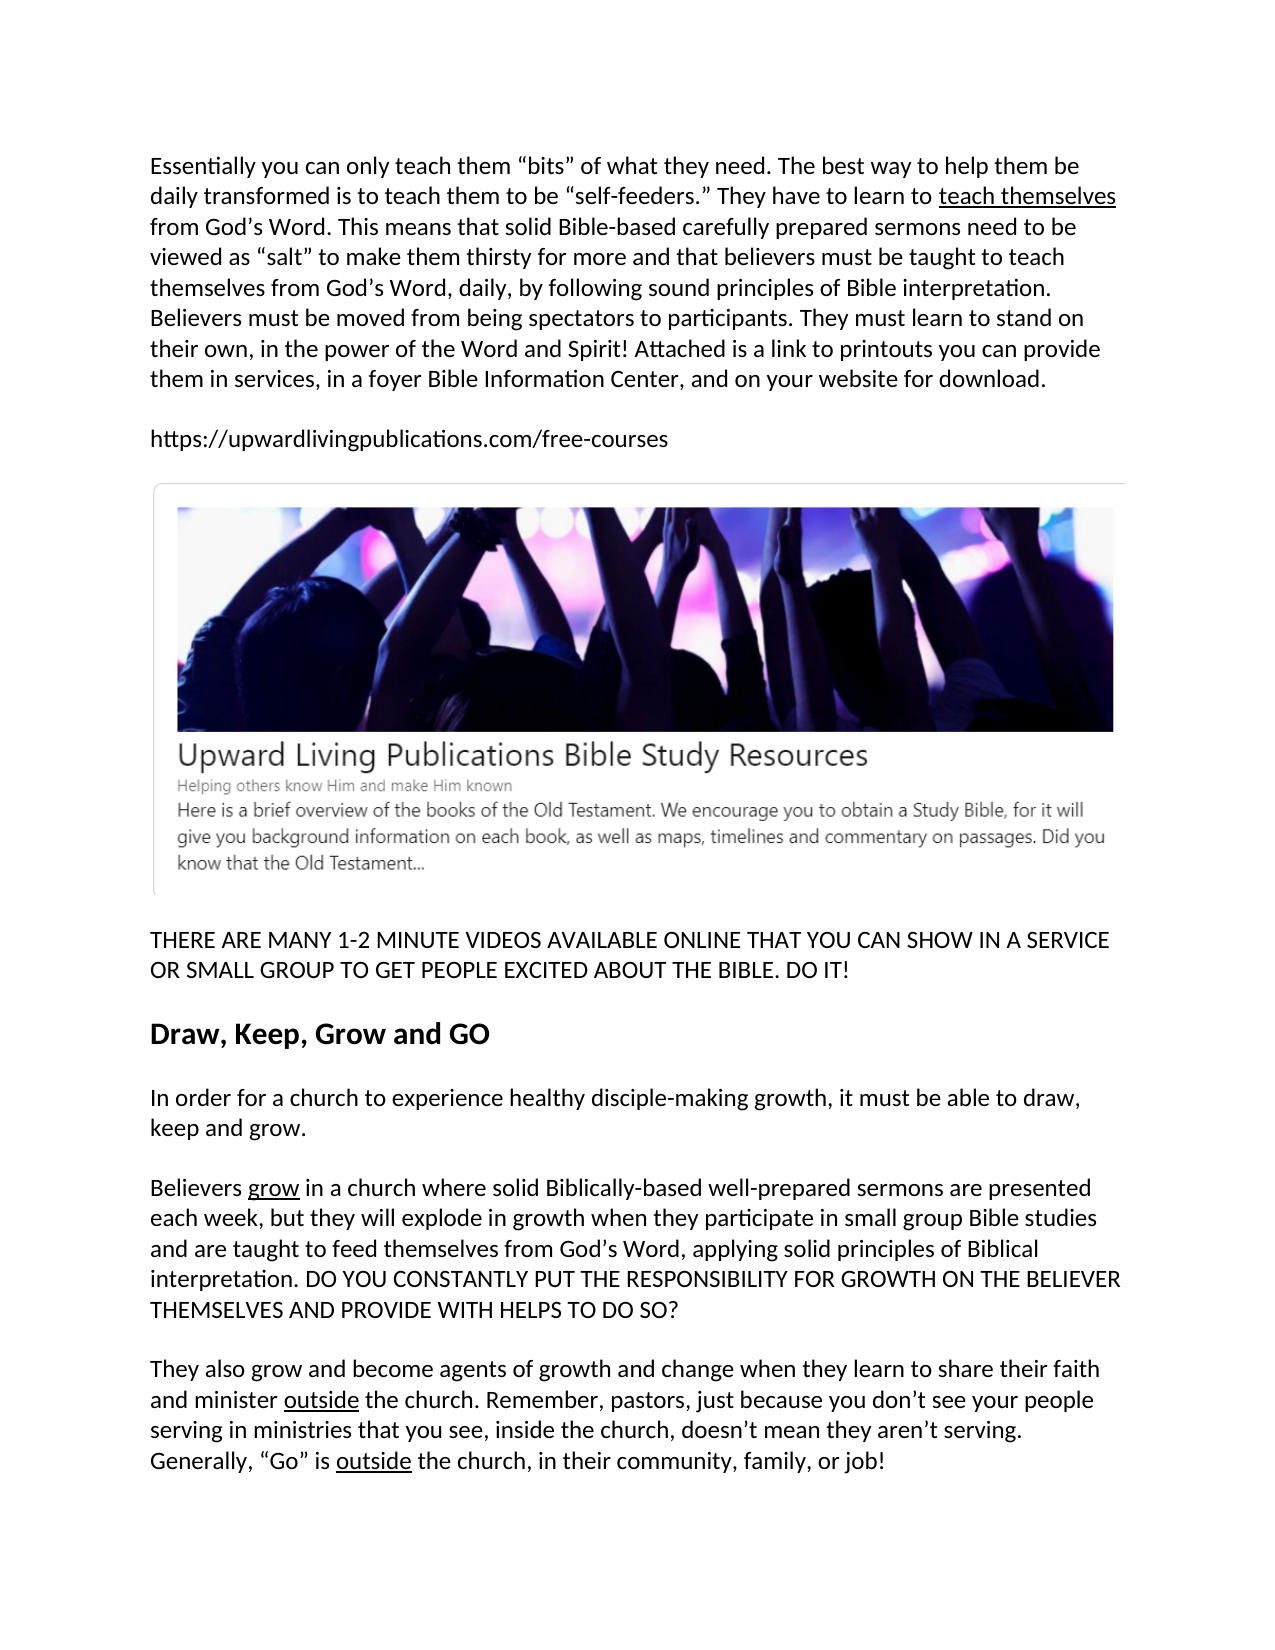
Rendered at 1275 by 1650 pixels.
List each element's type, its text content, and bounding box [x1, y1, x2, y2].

text They also grow and become agents of growth and change when they learn to share their faith and minister outside the church. Remember, pastors, just because you don’t see your people serving in ministries that you see, inside the church, doesn’t mean they aren’t serving. Generally, “Go” is outside the church, in their community, family, or job! [150, 1354, 1125, 1476]
text Draw, Keep, Grow and GO [150, 1014, 1125, 1052]
picture [150, 483, 1125, 895]
text https://upwardlivingpublications.com/free-courses [150, 423, 1125, 454]
text Believers grow in a church where solid Biblically-based well-prepared sermons are presented each week, but they will explode in growth when they participate in small group Bible studies and are taught to feed themselves from God’s Word, applying solid principles of Biblical interpretation. DO YOU CONSTANTLY PUT THE RESPONSIBILITY FOR GROWTH ON THE BELIEVER THEMSELVES AND PROVIDE WITH HELPS TO DO SO? [150, 1172, 1125, 1324]
text In order for a church to experience healthy disciple-making growth, it must be able to draw, keep and grow. [150, 1082, 1125, 1143]
text THERE ARE MANY 1-2 MINUTE VIDEOS AVAILABLE ONLINE THAT YOU CAN SHOW IN A SERVICE OR SMALL GROUP TO GET PEOPLE EXCITED ABOUT THE BIBLE. DO IT! [150, 924, 1125, 985]
text Essentially you can only teach them “bits” of what they need. The best way to help them be daily transformed is to teach them to be “self-feeders.” They have to learn to teach themselves from God’s Word. This means that solid Bible-based carefully prepared sermons need to be viewed as “salt” to make them thirsty for more and that believers must be taught to teach themselves from God’s Word, daily, by following sound principles of Bible interpretation. Believers must be moved from being spectators to participants. They must learn to stand on their own, in the power of the Word and Spirit! Attached is a link to printouts you can provide them in services, in a foyer Bible Information Center, and on your website for download. [150, 150, 1125, 394]
